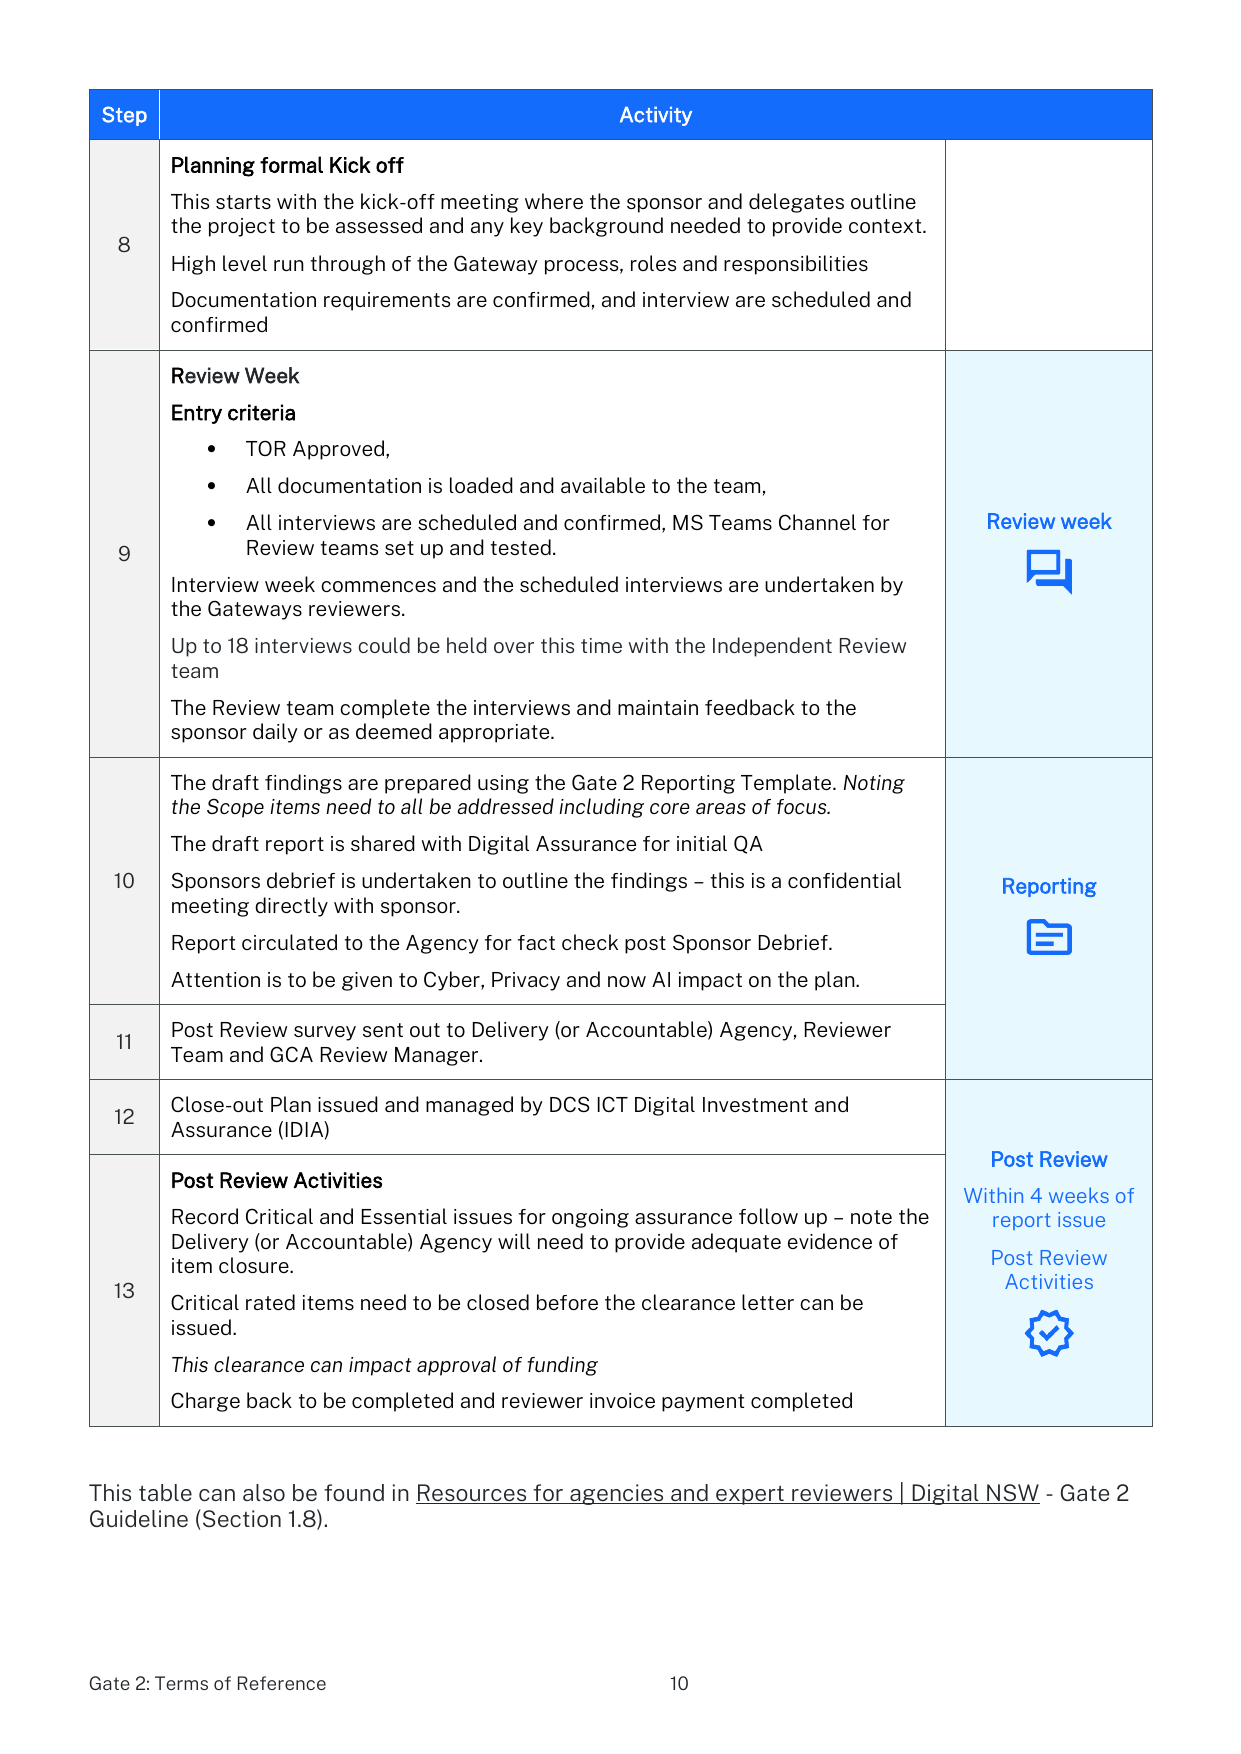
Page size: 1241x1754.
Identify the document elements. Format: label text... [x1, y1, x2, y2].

table_cell 9 [90, 351, 159, 757]
table_cell 13 [90, 1155, 159, 1426]
table_cell Post Review survey sent out to Delivery (or Accountable) Agency, Reviewer Team and GCA Review Manager. [160, 1005, 945, 1079]
table_cell Reporting [946, 758, 1152, 1079]
table_header Activity [160, 90, 1152, 139]
table_cell Close-out Plan issued and managed by DCS ICT Digital Investment and Assurance (IDIA) [160, 1080, 945, 1154]
table_cell 11 [90, 1005, 159, 1079]
table_cell 10 [90, 758, 159, 1004]
table_cell Review Week Entry criteria TOR Approved, All documentation is loaded and available to the team, All interviews are scheduled and confirmed, MS Teams Channel for Review teams set up and tested. Interview week commences and the scheduled interviews are undertaken by the Gateways reviewers. Up to 18 interviews could be held over this time with the Independent Review team The Review team complete the interviews and maintain feedback to the sponsor daily or as deemed appropriate. [160, 351, 945, 757]
table_cell The draft findings are prepared using the Gate 2 Reporting Template. Noting the Scope items need to all be addressed including core areas of focus. The draft report is shared with Digital Assurance for initial QA Sponsors debrief is undertaken to outline the findings – this is a confidential meeting directly with sponsor. Report circulated to the Agency for fact check post Sponsor Debrief. Attention is to be given to Cyber, Privacy and now AI impact on the plan. [160, 758, 945, 1004]
table_header Step [90, 90, 159, 139]
table_cell Planning formal Kick off This starts with the kick-off meeting where the sponsor and delegates outline the project to be assessed and any key background needed to provide context. High level run through of the Gateway process, roles and responsibilities Documentation requirements are confirmed, and interview are scheduled and confirmed [160, 140, 945, 349]
picture [1022, 545, 1076, 599]
picture [1022, 910, 1076, 964]
table_cell 8 [90, 140, 159, 349]
table_cell Post Review Within 4 weeks of report issue Post Review Activities [946, 1080, 1152, 1426]
table_cell Post Review Activities Record Critical and Essential issues for ongoing assurance follow up – note the Delivery (or Accountable) Agency will need to provide adequate evidence of item closure. Critical rated items need to be closed before the clearance letter can be issued. This clearance can impact approval of funding Charge back to be completed and reviewer invoice payment completed [160, 1155, 945, 1426]
text This table can also be found in Resources for agencies and expert reviewers | Digital NSW - Gate 2 Guideline (Section 1.8). [89, 1479, 1152, 1533]
table_cell Review week [946, 351, 1152, 757]
table_cell 12 [90, 1080, 159, 1154]
picture [1022, 1306, 1076, 1360]
